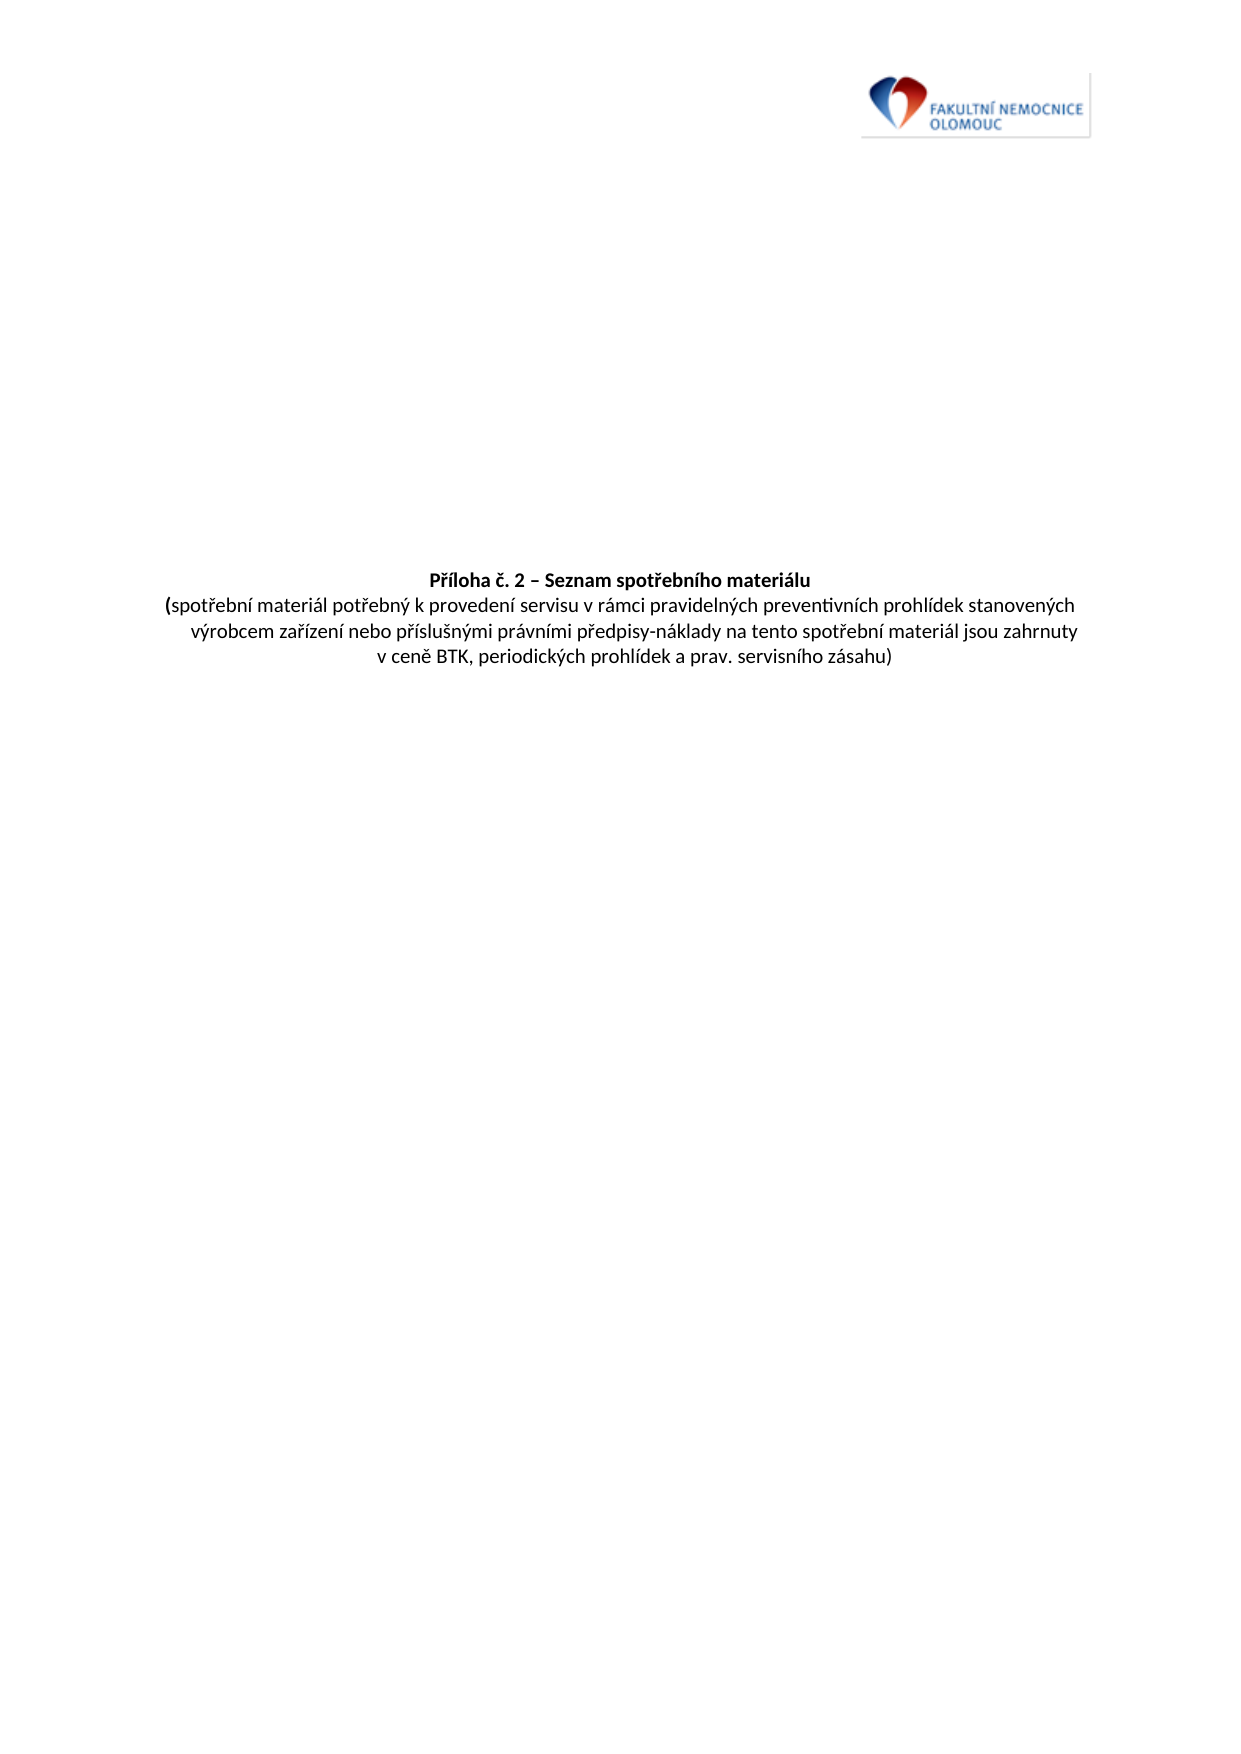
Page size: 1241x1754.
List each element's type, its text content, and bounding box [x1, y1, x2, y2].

text (spotřební materiál potřebný k provedení servisu v rámci pravidelných preventivních prohlídek stanovených výrobcem zařízení nebo příslušnými právními předpisy-náklady na tento spotřební materiál jsou zahrnuty v ceně BTK, periodických prohlídek a prav. servisního zásahu) [148, 593, 1093, 669]
text Příloha č. 2 – Seznam spotřebního materiálu [148, 567, 1093, 593]
picture [861, 73, 1093, 140]
